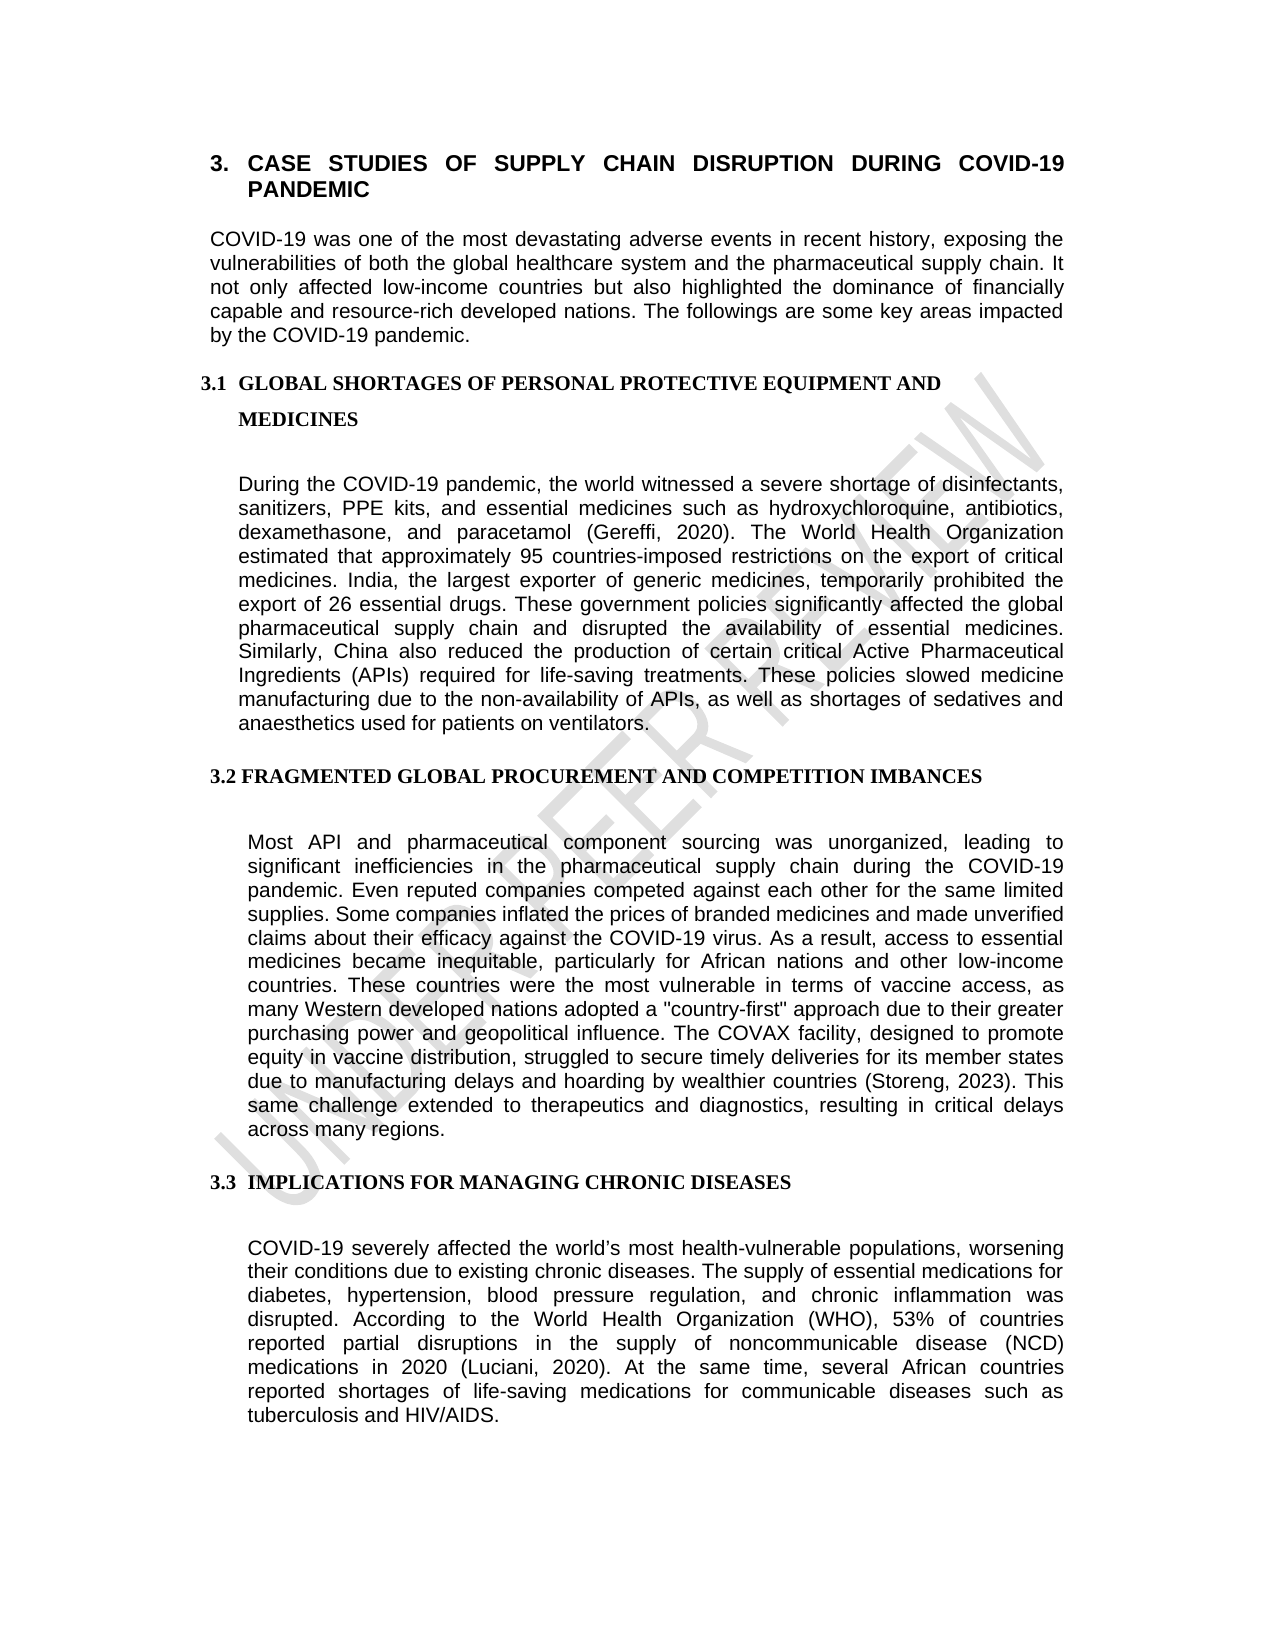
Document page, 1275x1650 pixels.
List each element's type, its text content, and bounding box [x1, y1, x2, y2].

text 3.2 Fragmented Global Procurement and Competition imbances [210, 764, 1065, 788]
text COVID-19 was one of the most devastating adverse events in recent history, exposing the vulnerabilities of both the global healthcare system and the pharmaceutical supply chain. It not only affected low-income countries but also highlighted the dominance of financially capable and resource-rich developed nations. The followings are some key areas impacted by the COVID-19 pandemic. [210, 227, 1065, 346]
text COVID-19 severely affected the world’s most health-vulnerable populations, worsening their conditions due to existing chronic diseases. The supply of essential medications for diabetes, hypertension, blood pressure regulation, and chronic inflammation was disrupted. According to the World Health Organization (WHO), 53% of countries reported partial disruptions in the supply of noncommunicable disease (NCD) medications in 2020 (Luciani, 2020). At the same time, several African countries reported shortages of life-saving medications for communicable diseases such as tuberculosis and HIV/AIDS. [247, 1235, 1065, 1427]
list implications for managing chronic diseases [210, 1170, 1065, 1194]
list CASE STUDIES OF SUPPLY CHAIN DISRUPTION DURING COVID-19 PANDEMIC [210, 150, 1065, 203]
text Most API and pharmaceutical component sourcing was unorganized, leading to significant inefficiencies in the pharmaceutical supply chain during the COVID-19 pandemic. Even reputed companies competed against each other for the same limited supplies. Some companies inflated the prices of branded medicines and made unverified claims about their efficacy against the COVID-19 virus. As a result, access to essential medicines became inequitable, particularly for African nations and other low-income countries. These countries were the most vulnerable in terms of vaccine access, as many Western developed nations adopted a "country-first" approach due to their greater purchasing power and geopolitical influence. The COVAX facility, designed to promote equity in vaccine distribution, struggled to secure timely deliveries for its member states due to manufacturing delays and hoarding by wealthier countries (Storeng, 2023). This same challenge extended to therapeutics and diagnostics, resulting in critical delays across many regions. [247, 829, 1065, 1141]
list Global Shortages of Personal Protective Equipment and Medicines [201, 370, 1065, 431]
text During the COVID-19 pandemic, the world witnessed a severe shortage of disinfectants, sanitizers, PPE kits, and essential medicines such as hydroxychloroquine, antibiotics, dexamethasone, and paracetamol (Gereffi, 2020). The World Health Organization estimated that approximately 95 countries-imposed restrictions on the export of critical medicines. India, the largest exporter of generic medicines, temporarily prohibited the export of 26 essential drugs. These government policies significantly affected the global pharmaceutical supply chain and disrupted the availability of essential medicines. Similarly, China also reduced the production of certain critical Active Pharmaceutical Ingredients (APIs) required for life-saving treatments. These policies slowed medicine manufacturing due to the non-availability of APIs, as well as shortages of sedatives and anaesthetics used for patients on ventilators. [238, 472, 1065, 735]
